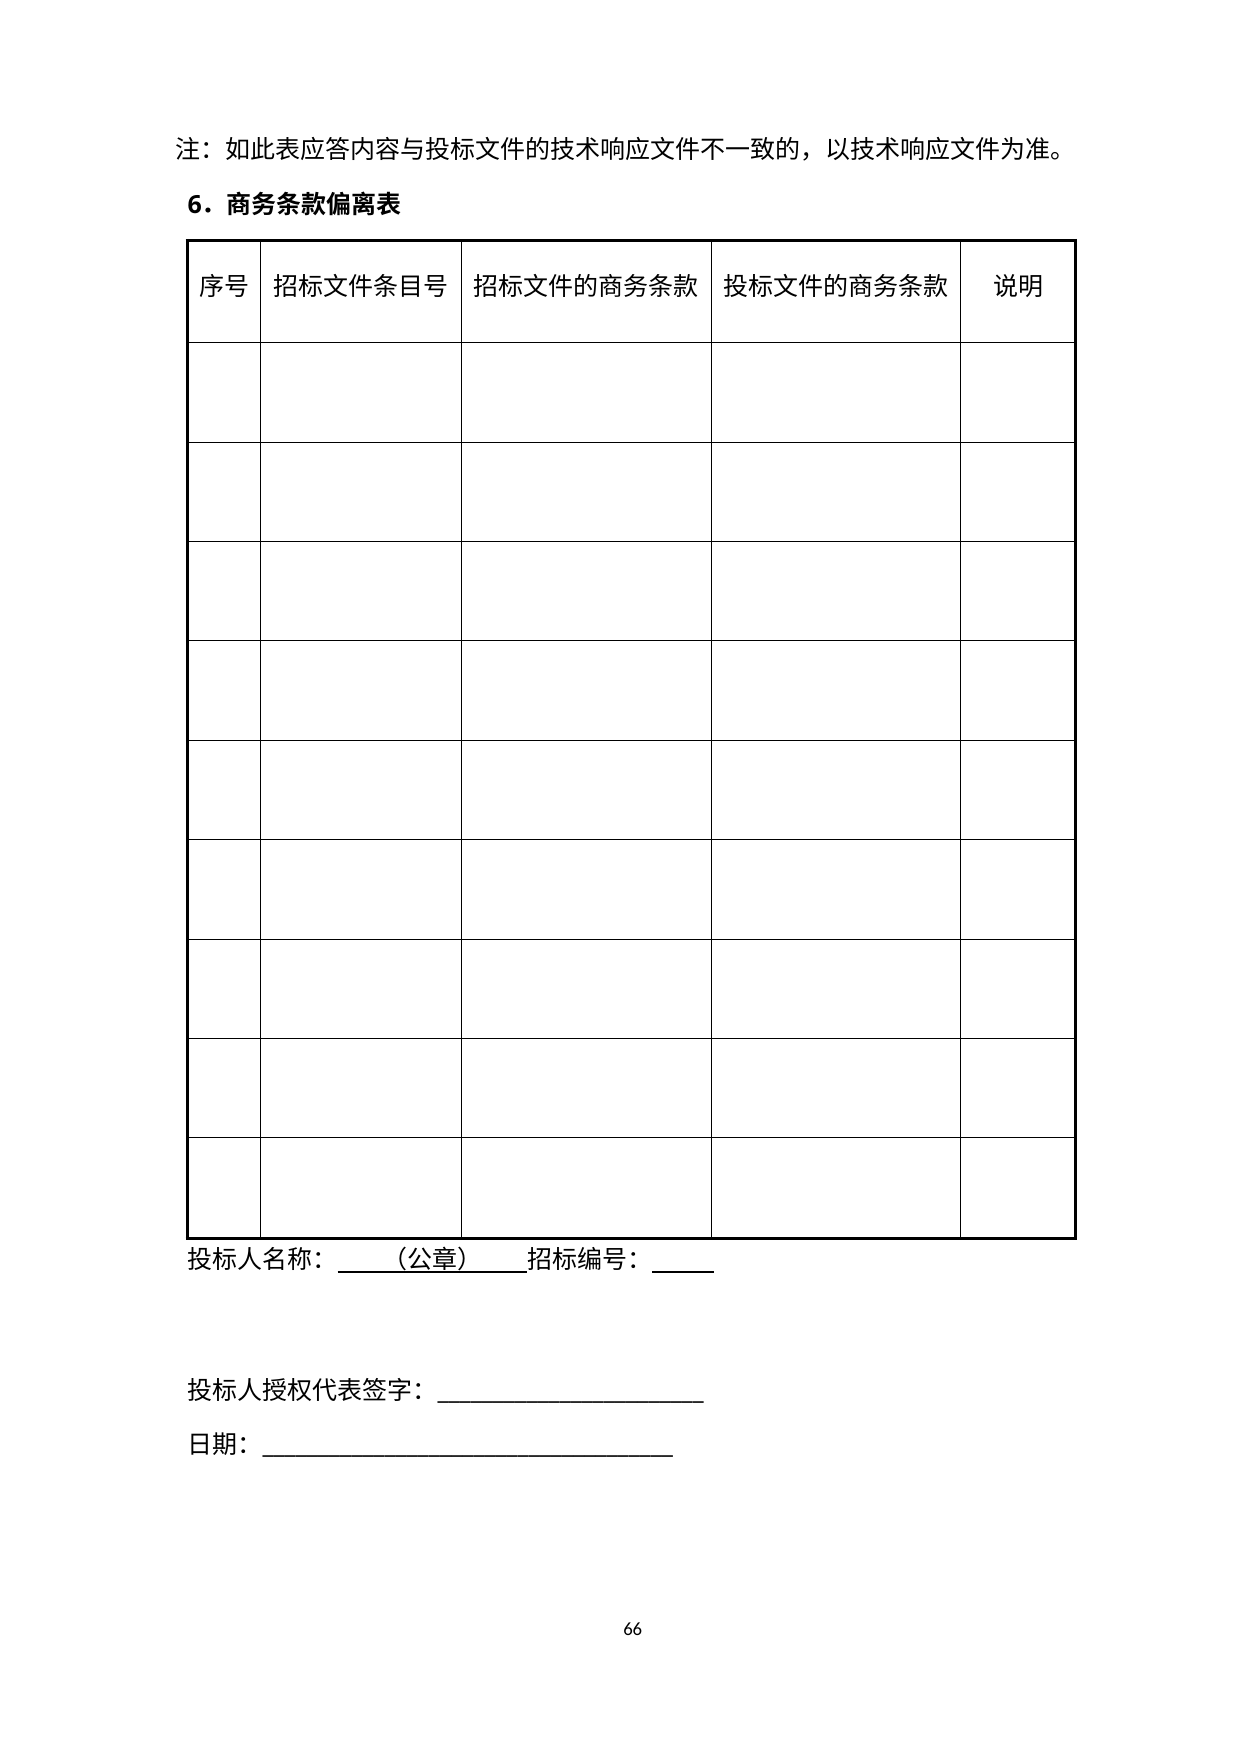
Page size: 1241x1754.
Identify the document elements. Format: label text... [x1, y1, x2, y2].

table_cell [261, 641, 461, 740]
table_cell [961, 542, 1074, 640]
table_cell [261, 443, 461, 541]
table_cell [462, 641, 711, 740]
table_cell [462, 443, 711, 541]
table_header 招标文件的商务条款 [462, 242, 711, 342]
text 6．商务条款偏离表 [187, 184, 1078, 221]
table_header 说明 [961, 242, 1074, 342]
table_cell [189, 542, 260, 640]
table_cell [961, 840, 1074, 938]
table_cell [462, 1039, 711, 1137]
table_cell [462, 343, 711, 442]
table_cell [189, 443, 260, 541]
table_cell [189, 1138, 260, 1237]
table_cell [961, 1138, 1074, 1237]
text 投标人授权代表签字：________________________ [187, 1370, 1078, 1406]
table_cell [261, 1138, 461, 1237]
table_cell [261, 343, 461, 442]
table_cell [712, 641, 960, 740]
table_cell [462, 741, 711, 839]
table_cell [712, 741, 960, 839]
table_cell [261, 940, 461, 1038]
table_cell [961, 741, 1074, 839]
table_header 招标文件条目号 [261, 242, 461, 342]
table_header 投标文件的商务条款 [712, 242, 960, 342]
text 日期：_____________________________________ [187, 1424, 1078, 1461]
table_cell [712, 542, 960, 640]
table_cell [189, 840, 260, 938]
table_cell [189, 741, 260, 839]
table_cell [189, 641, 260, 740]
text 注：如此表应答内容与投标文件的技术响应文件不一致的，以技术响应文件为准。 [175, 130, 1078, 166]
table_cell [712, 443, 960, 541]
table_cell [712, 1138, 960, 1237]
table_cell [261, 1039, 461, 1137]
table_cell [261, 741, 461, 839]
table_cell [462, 840, 711, 938]
table_cell [712, 1039, 960, 1137]
table_cell [961, 343, 1074, 442]
table_cell [961, 940, 1074, 1038]
table_cell [462, 1138, 711, 1237]
table_cell [261, 542, 461, 640]
table_cell [712, 343, 960, 442]
table_cell [189, 343, 260, 442]
table_cell [462, 940, 711, 1038]
table_cell [462, 542, 711, 640]
text 投标人名称： （公章） 招标编号： [187, 1240, 1078, 1276]
table_cell [712, 940, 960, 1038]
table_cell [712, 840, 960, 938]
table_cell [961, 1039, 1074, 1137]
table_cell [961, 641, 1074, 740]
table_cell [961, 443, 1074, 541]
table_header 序号 [189, 242, 260, 342]
table_cell [189, 1039, 260, 1137]
table_cell [189, 940, 260, 1038]
table_cell [261, 840, 461, 938]
